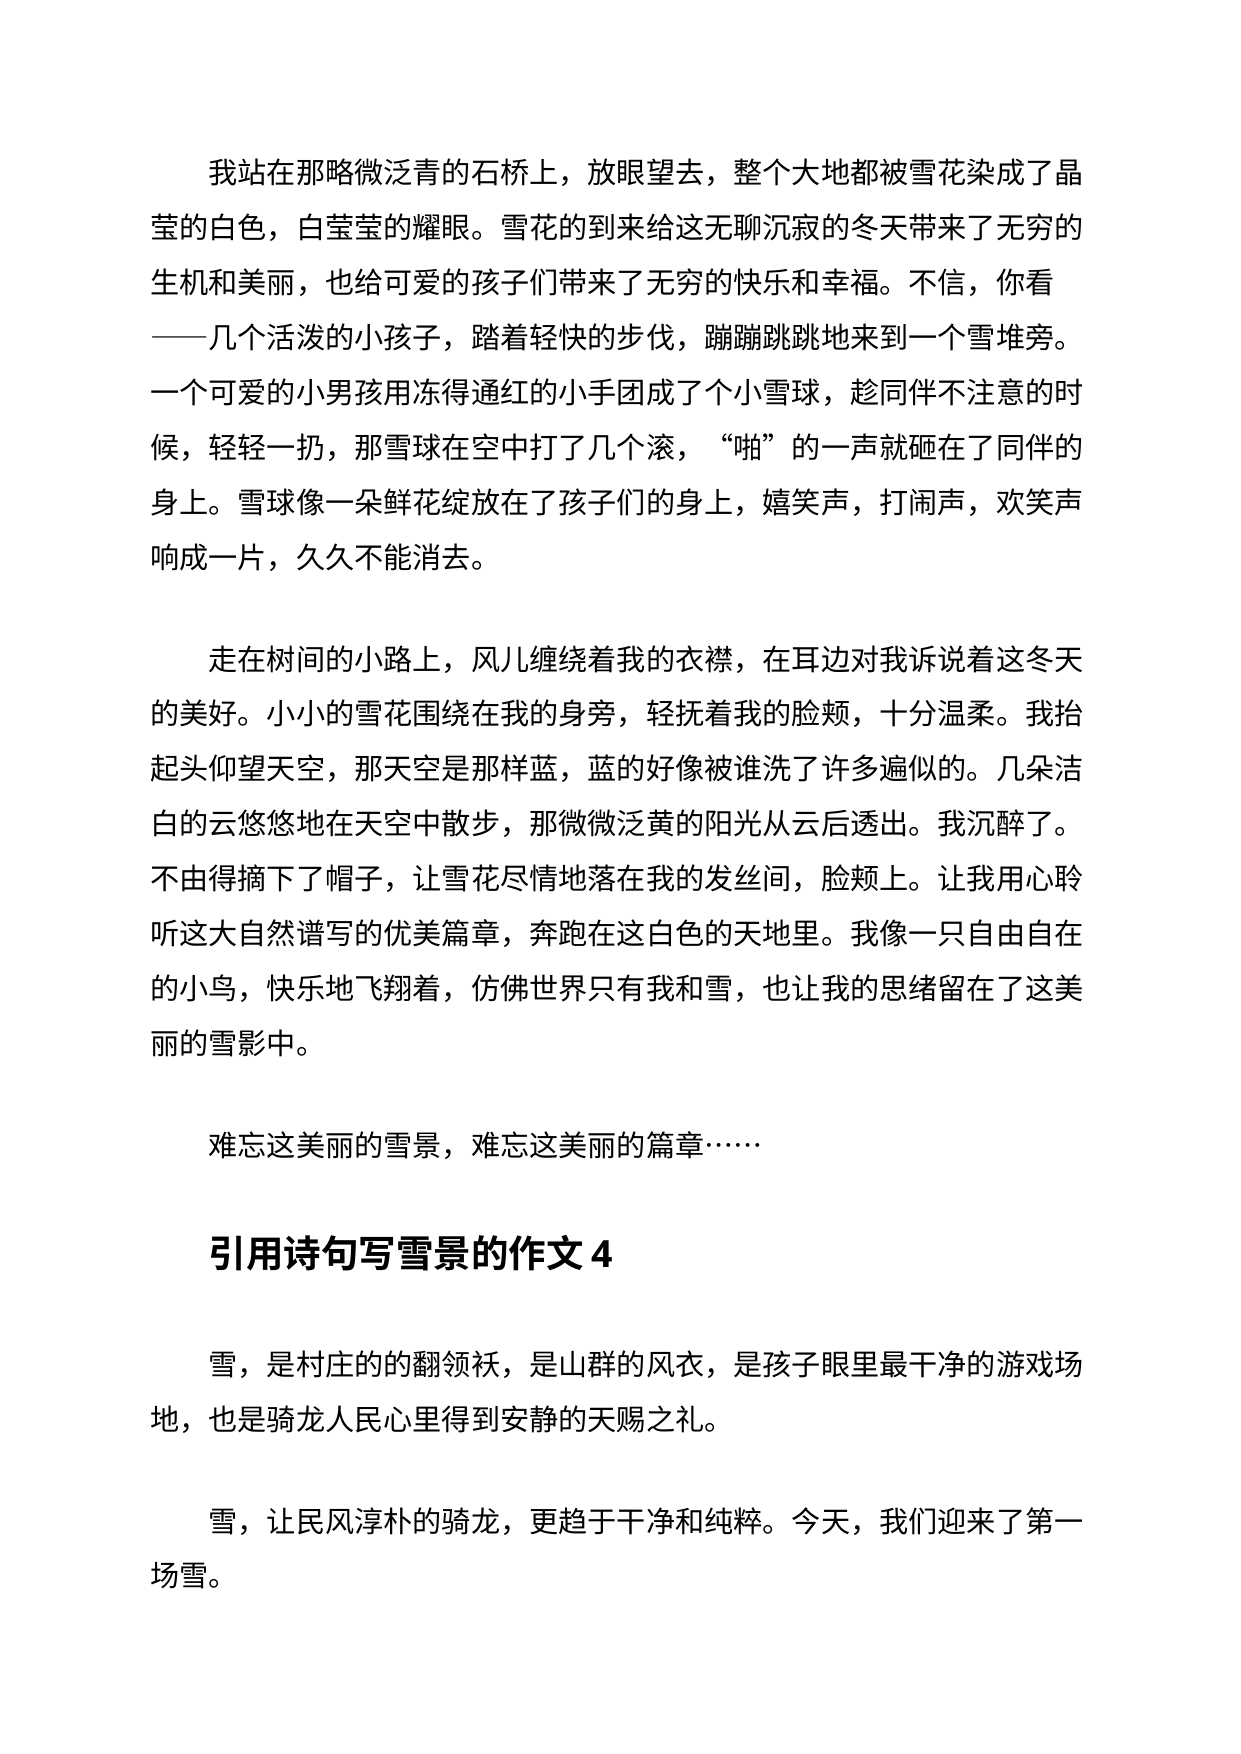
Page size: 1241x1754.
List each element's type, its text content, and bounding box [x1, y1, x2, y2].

text 引用诗句写雪景的作文4 [150, 1224, 1090, 1278]
text 走在树间的小路上，风儿缠绕着我的衣襟，在耳边对我诉说着这冬天的美好。小小的雪花围绕在我的身旁，轻抚着我的脸颊，十分温柔。我抬起头仰望天空，那天空是那样蓝，蓝的好像被谁洗了许多遍似的。几朵洁白的云悠悠地在天空中散步，那微微泛黄的阳光从云后透出。我沉醉了。不由得摘下了帽子，让雪花尽情地落在我的发丝间，脸颊上。让我用心聆听这大自然谱写的优美篇章，奔跑在这白色的天地里。我像一只自由自在的小鸟，快乐地飞翔着，仿佛世界只有我和雪，也让我的思绪留在了这美丽的雪影中。 [150, 636, 1090, 1063]
text 雪，让民风淳朴的骑龙，更趋于干净和纯粹。今天，我们迎来了第一场雪。 [150, 1498, 1090, 1595]
text 雪，是村庄的的翻领袄，是山群的风衣，是孩子眼里最干净的游戏场地，也是骑龙人民心里得到安静的天赐之礼。 [150, 1341, 1090, 1439]
text 难忘这美丽的雪景，难忘这美丽的篇章…… [150, 1122, 1090, 1164]
text 我站在那略微泛青的石桥上，放眼望去，整个大地都被雪花染成了晶莹的白色，白莹莹的耀眼。雪花的到来给这无聊沉寂的冬天带来了无穷的生机和美丽，也给可爱的孩子们带来了无穷的快乐和幸福。不信，你看——几个活泼的小孩子，踏着轻快的步伐，蹦蹦跳跳地来到一个雪堆旁。一个可爱的小男孩用冻得通红的小手团成了个小雪球，趁同伴不注意的时候，轻轻一扔，那雪球在空中打了几个滚，“啪”的一声就砸在了同伴的身上。雪球像一朵鲜花绽放在了孩子们的身上，嬉笑声，打闹声，欢笑声响成一片，久久不能消去。 [150, 150, 1090, 577]
